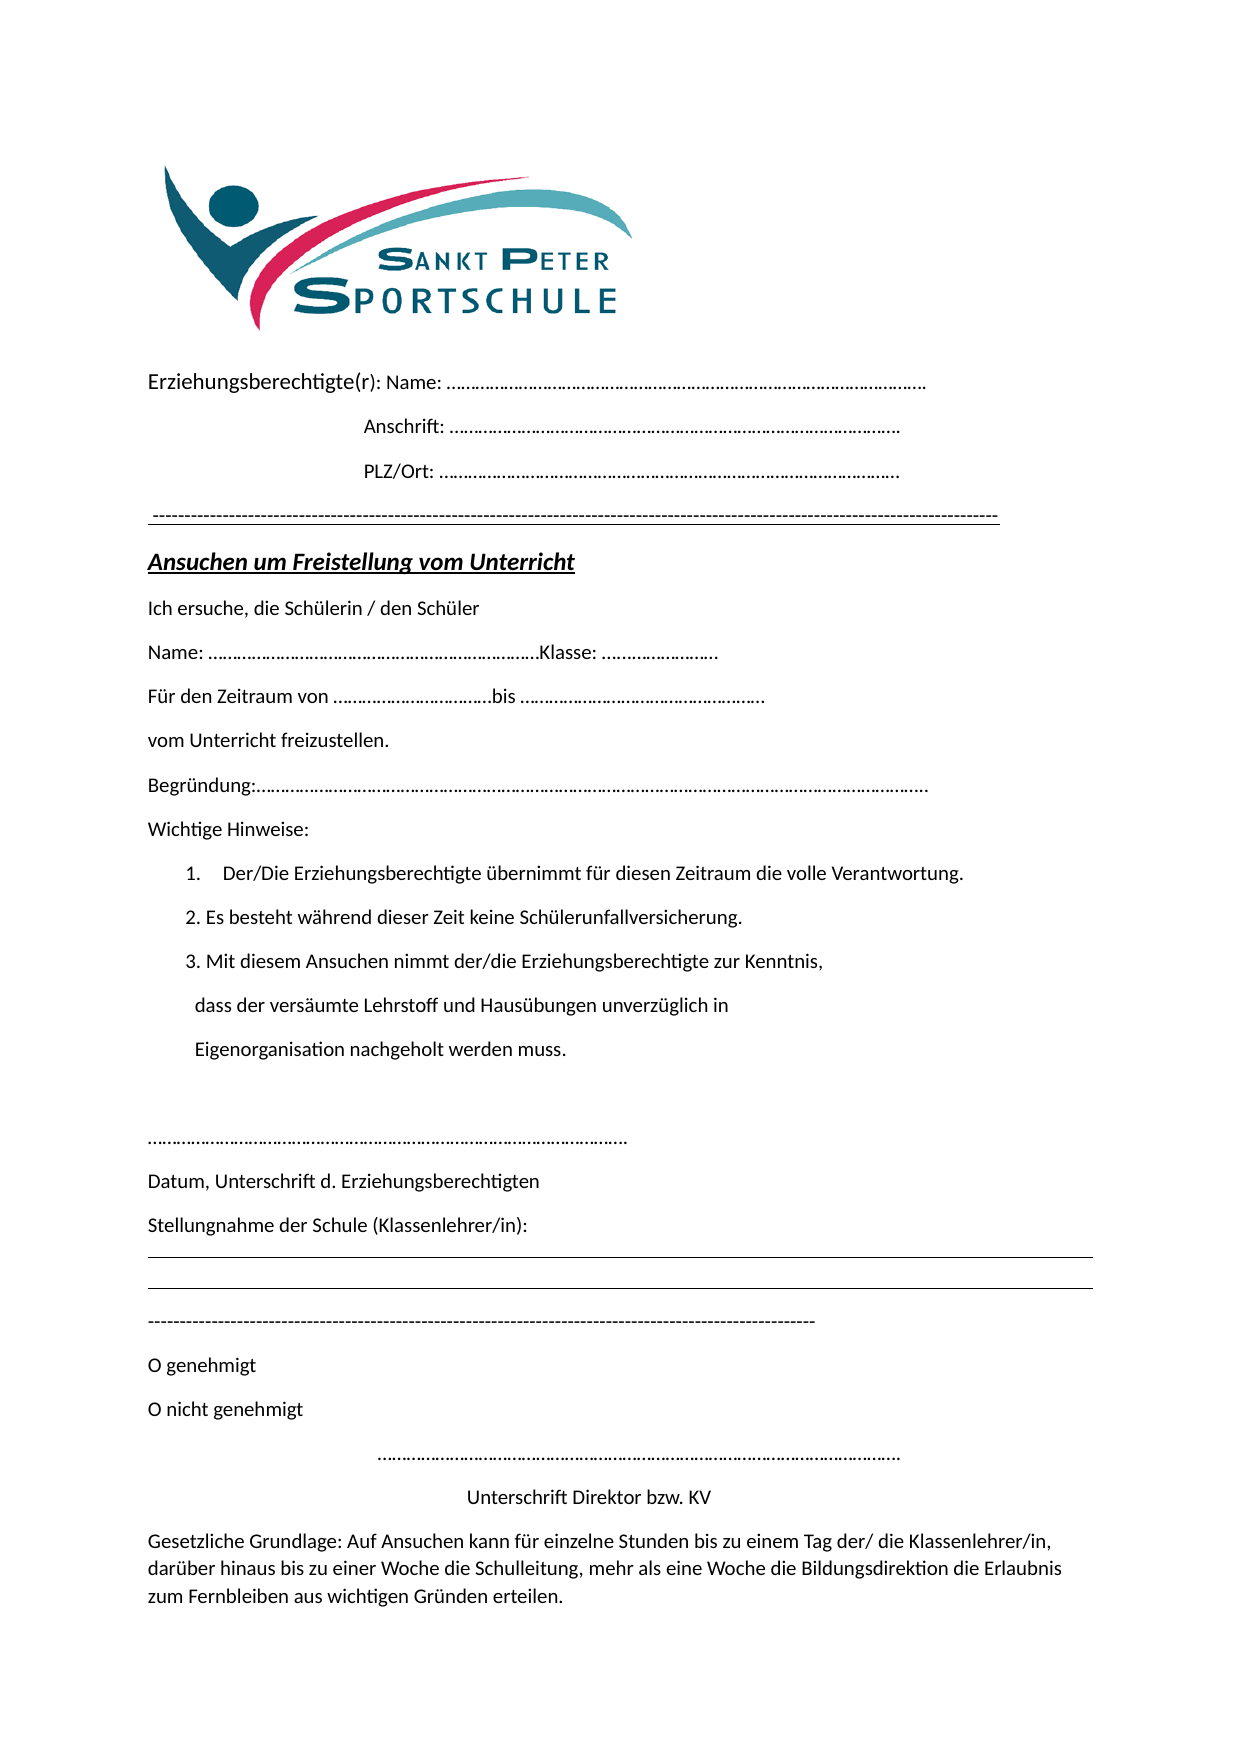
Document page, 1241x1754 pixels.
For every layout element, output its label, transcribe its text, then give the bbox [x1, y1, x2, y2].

text 3. Mit diesem Ansuchen nimmt der/die Erziehungsberechtigte zur Kenntnis, [148, 948, 1093, 973]
text O nicht genehmigt [148, 1396, 1093, 1421]
text Unterschrift Direktor bzw. KV [148, 1484, 1093, 1509]
text Begründung:………………………………………………………………………………………………………………………….. [148, 772, 1093, 797]
text Wichtige Hinweise: [148, 816, 1093, 841]
text ------------------------------------------------------------------------------------------------------------------------------------- [148, 502, 1093, 527]
text vom Unterricht freizustellen. [148, 728, 1093, 753]
text --------------------------------------------------------------------------------------------------------- [148, 1308, 1093, 1333]
text ………………………………………………………………………………………. [148, 1124, 1093, 1150]
list Der/Die Erziehungsberechtigte übernimmt für diesen Zeitraum die volle Verantwortung. [185, 860, 1093, 885]
text Ich ersuche, die Schülerin / den Schüler [148, 596, 1093, 621]
text Ansuchen um Freistellung vom Unterricht [148, 546, 1093, 576]
text Erziehungsberechtigte(r): Name: ………………………………………………………………………………………. [148, 367, 1093, 395]
text Name: ……………………………………………………………Klasse: …...……………… [148, 639, 1093, 665]
text dass der versäumte Lehrstoff und Hausübungen unverzüglich in [148, 992, 1093, 1017]
text PLZ/Ort: …………………………………………………………………………………… [148, 458, 1093, 483]
text O genehmigt [148, 1352, 1093, 1377]
text Für den Zeitraum von ……………………………bis …………………………………………… [148, 684, 1093, 709]
text Stellungnahme der Schule (Klassenlehrer/in): [148, 1212, 1093, 1238]
text Anschrift: …………………………………………………………………………………. [148, 414, 1093, 439]
text 2. Es besteht während dieser Zeit keine Schülerunfallversicherung. [185, 904, 1093, 929]
text ………………………………………………………………………………………………. [148, 1440, 1093, 1465]
picture [147, 147, 649, 348]
text Gesetzliche Grundlage: Auf Ansuchen kann für einzelne Stunden bis zu einem Tag der/ die Klassenlehrer/in, darüber hinaus bis zu einer Woche die Schulleitung, mehr als eine Woche die Bildungsdirektion die Erlaubnis zum Fernbleiben aus wichtigen Gründen erteilen. [148, 1528, 1093, 1608]
text Datum, Unterschrift d. Erziehungsberechtigten [148, 1168, 1093, 1194]
text Eigenorganisation nachgeholt werden muss. [148, 1036, 1093, 1062]
